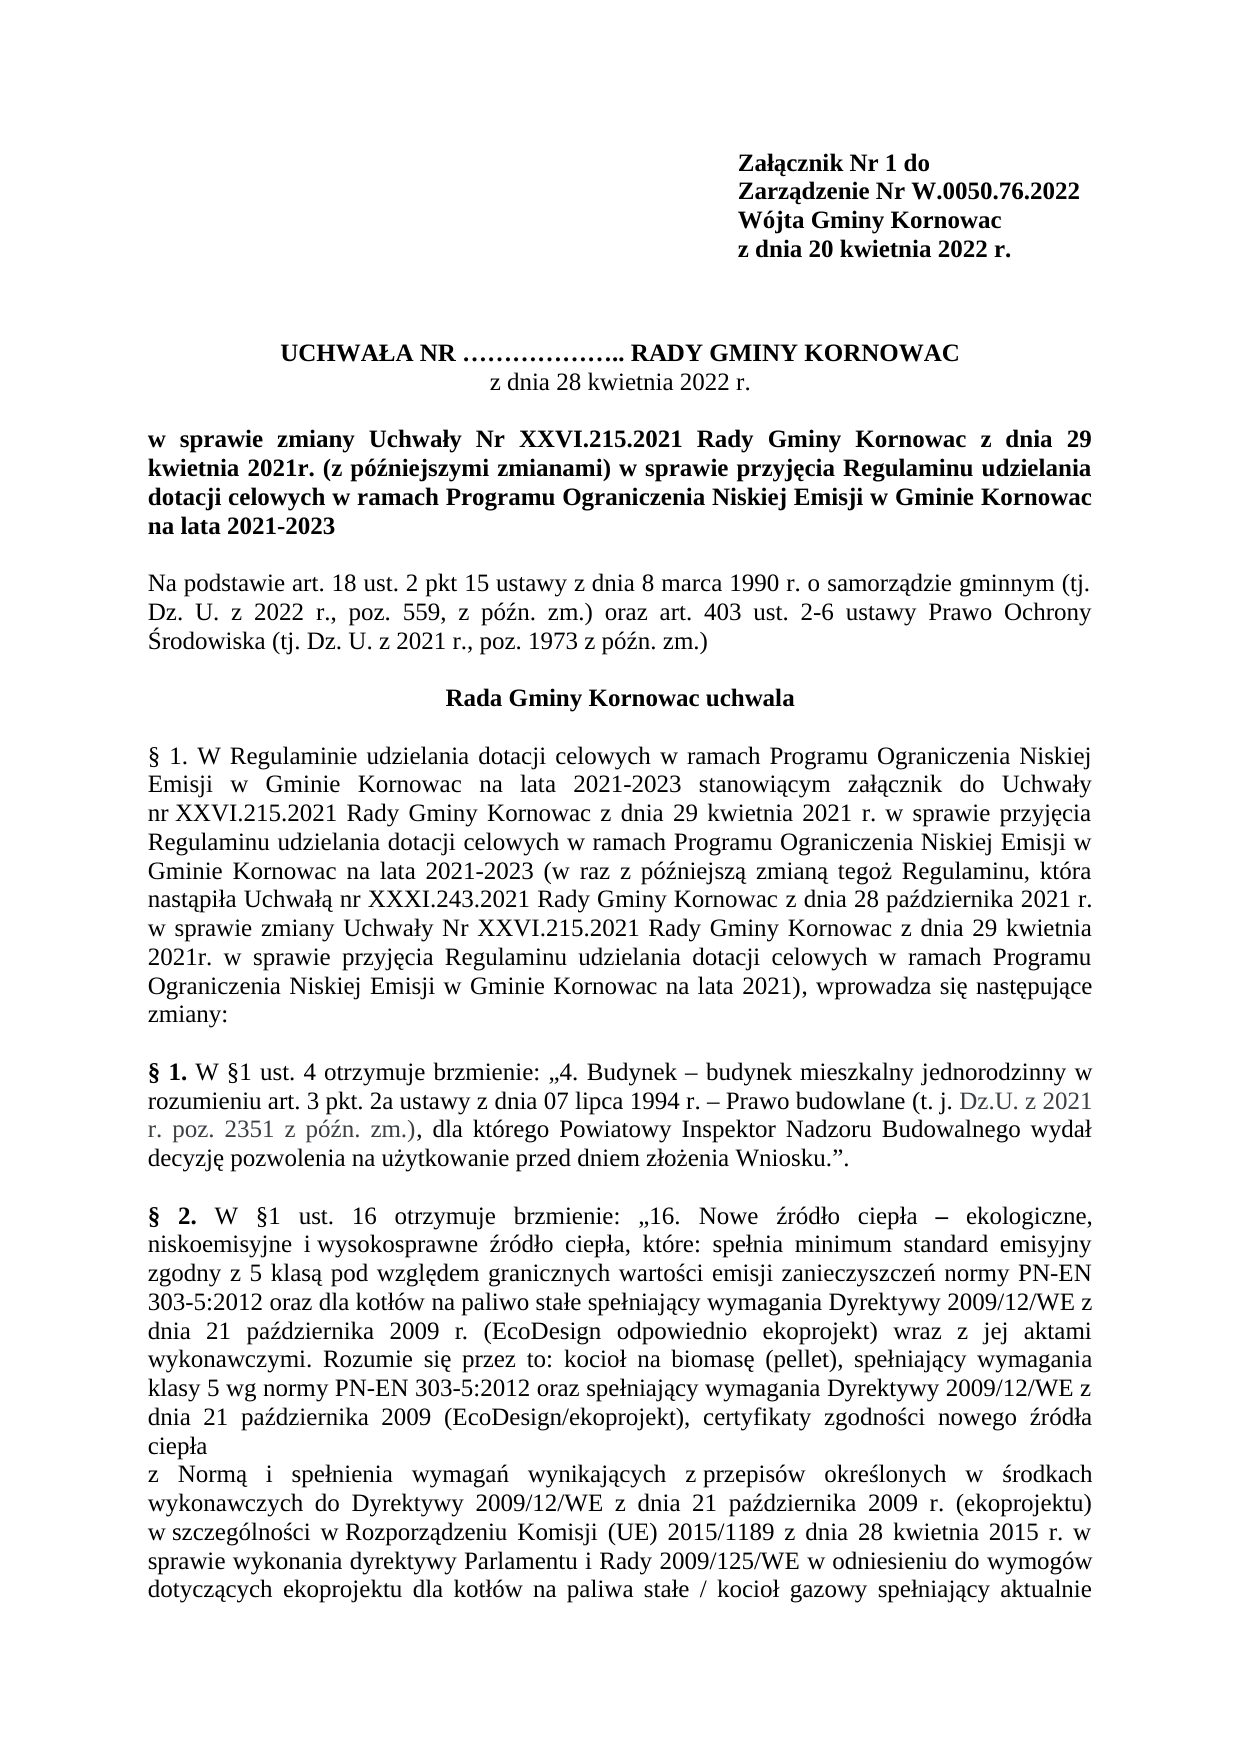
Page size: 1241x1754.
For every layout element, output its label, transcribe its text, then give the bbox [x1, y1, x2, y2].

text § 1. W §1 ust. 4 otrzymuje brzmienie: „4. Budynek – budynek mieszkalny jednorodzinny w rozumieniu art. 3 pkt. 2a ustawy z dnia 07 lipca 1994 r. – Prawo budowlane (t. j. Dz.U. z 2021 r. poz. 2351 z późn. zm.), dla którego Powiatowy Inspektor Nadzoru Budowalnego wydał decyzję pozwolenia na użytkowanie przed dniem złożenia Wniosku.”. [148, 1057, 1093, 1172]
text Zarządzenie Nr W.0050.76.2022 [738, 176, 1093, 205]
text § 1. W Regulaminie udzielania dotacji celowych w ramach Programu Ograniczenia Niskiej Emisji w Gminie Kornowac na lata 2021-2023 stanowiącym załącznik do Uchwały nr XXVI.215.2021 Rady Gminy Kornowac z dnia 29 kwietnia 2021 r. w sprawie przyjęcia Regulaminu udzielania dotacji celowych w ramach Programu Ograniczenia Niskiej Emisji w Gminie Kornowac na lata 2021-2023 (w raz z późniejszą zmianą tegoż Regulaminu, która nastąpiła Uchwałą nr XXXI.243.2021 Rady Gminy Kornowac z dnia 28 października 2021 r. w sprawie zmiany Uchwały Nr XXVI.215.2021 Rady Gminy Kornowac z dnia 29 kwietnia 2021r. w sprawie przyjęcia Regulaminu udzielania dotacji celowych w ramach Programu Ograniczenia Niskiej Emisji w Gminie Kornowac na lata 2021), wprowadza się następujące zmiany: [148, 741, 1093, 1028]
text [148, 1201, 1093, 1603]
text z dnia 28 kwietnia 2022 r. [148, 367, 1093, 396]
text w sprawie zmiany Uchwały Nr XXVI.215.2021 Rady Gminy Kornowac z dnia 29 kwietnia 2021r. (z późniejszymi zmianami) w sprawie przyjęcia Regulaminu udzielania dotacji celowych w ramach Programu Ograniczenia Niskiej Emisji w Gminie Kornowac na lata 2021-2023 [148, 424, 1093, 539]
text UCHWAŁA NR ……………….. RADY GMINY KORNOWAC [148, 338, 1093, 367]
text Rada Gminy Kornowac uchwala [148, 683, 1093, 712]
text Załącznik Nr 1 do [738, 148, 1093, 176]
text z dnia 20 kwietnia 2022 r. [738, 234, 1093, 263]
text Wójta Gminy Kornowac [738, 205, 1093, 234]
text Na podstawie art. 18 ust. 2 pkt 15 ustawy z dnia 8 marca 1990 r. o samorządzie gminnym (tj. Dz. U. z 2022 r., poz. 559, z późn. zm.) oraz art. 403 ust. 2-6 ustawy Prawo Ochrony Środowiska (tj. Dz. U. z 2021 r., poz. 1973 z późn. zm.) [148, 568, 1093, 654]
